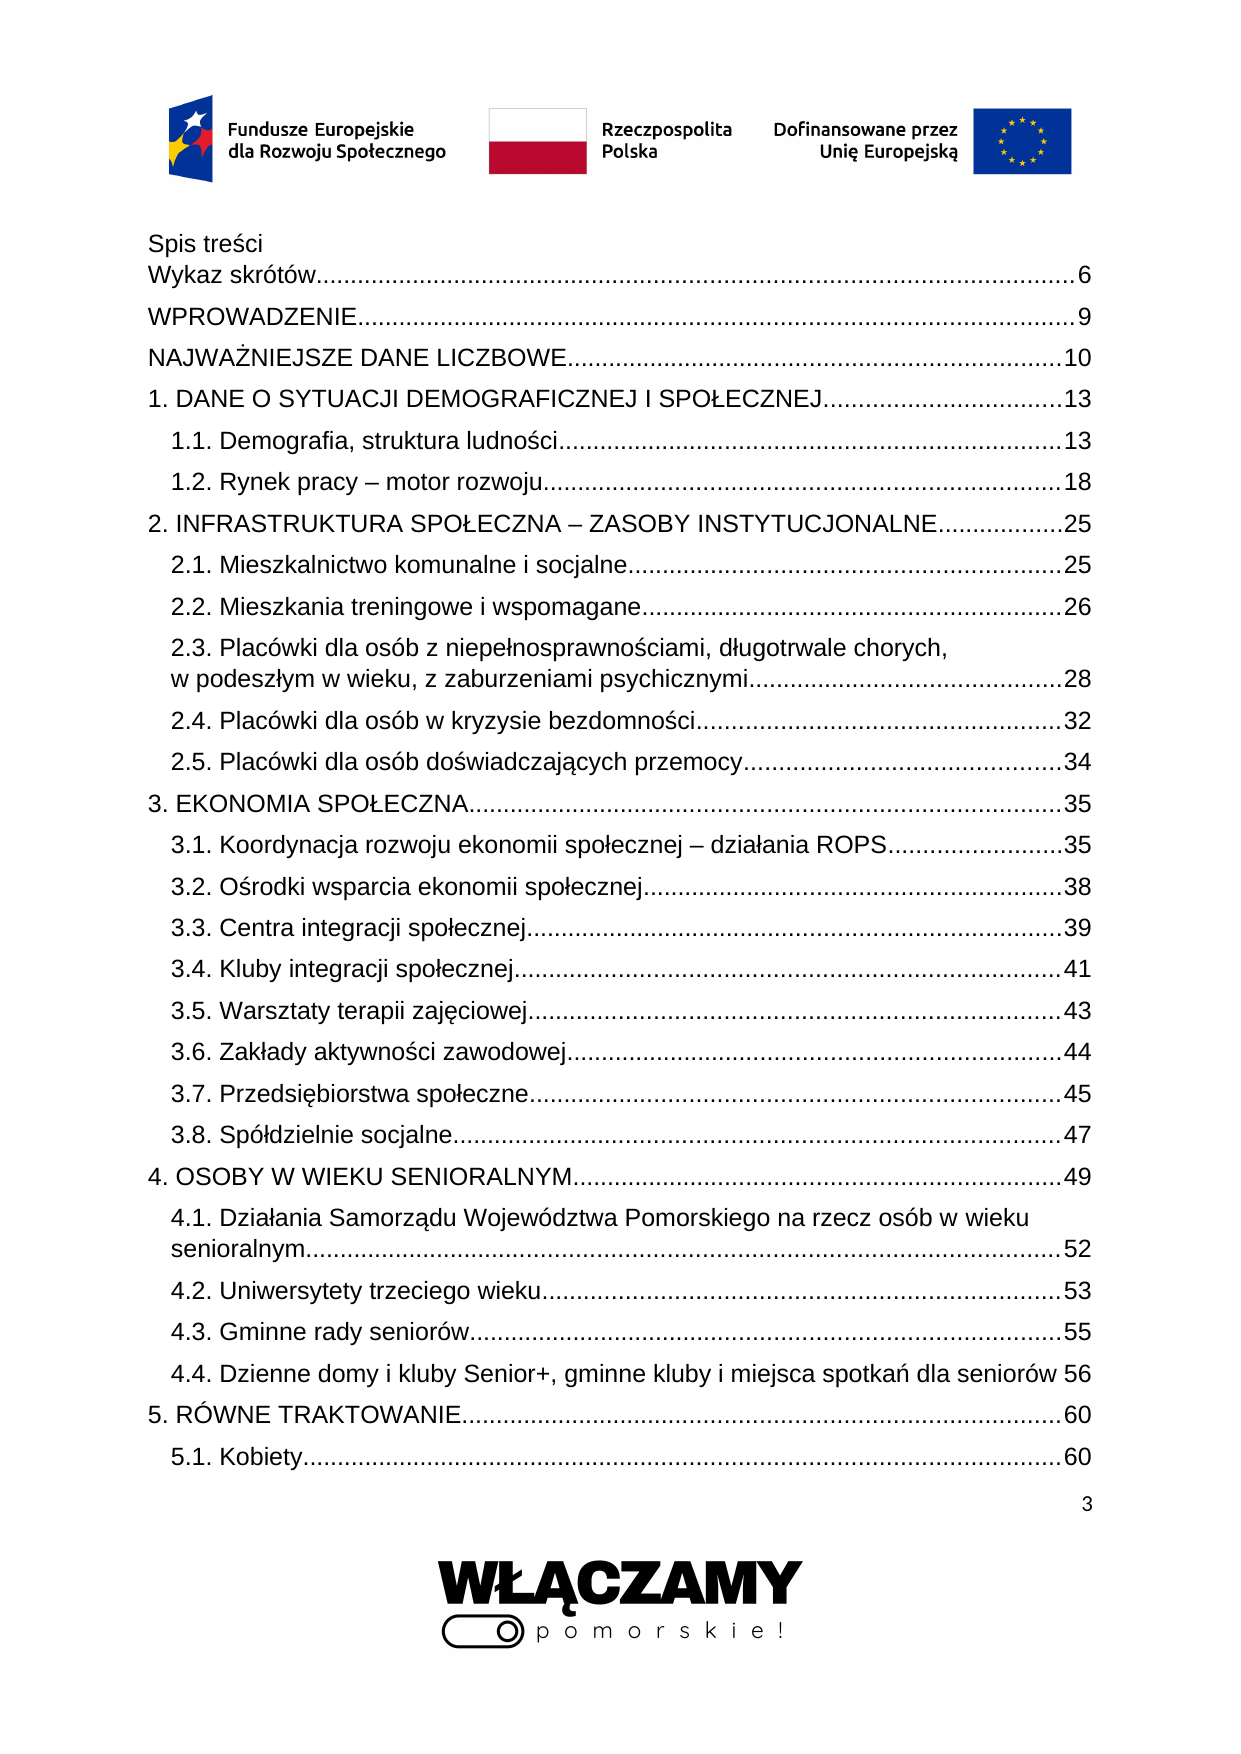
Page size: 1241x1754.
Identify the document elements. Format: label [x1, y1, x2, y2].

picture [147, 73, 1093, 204]
picture [396, 1517, 844, 1681]
